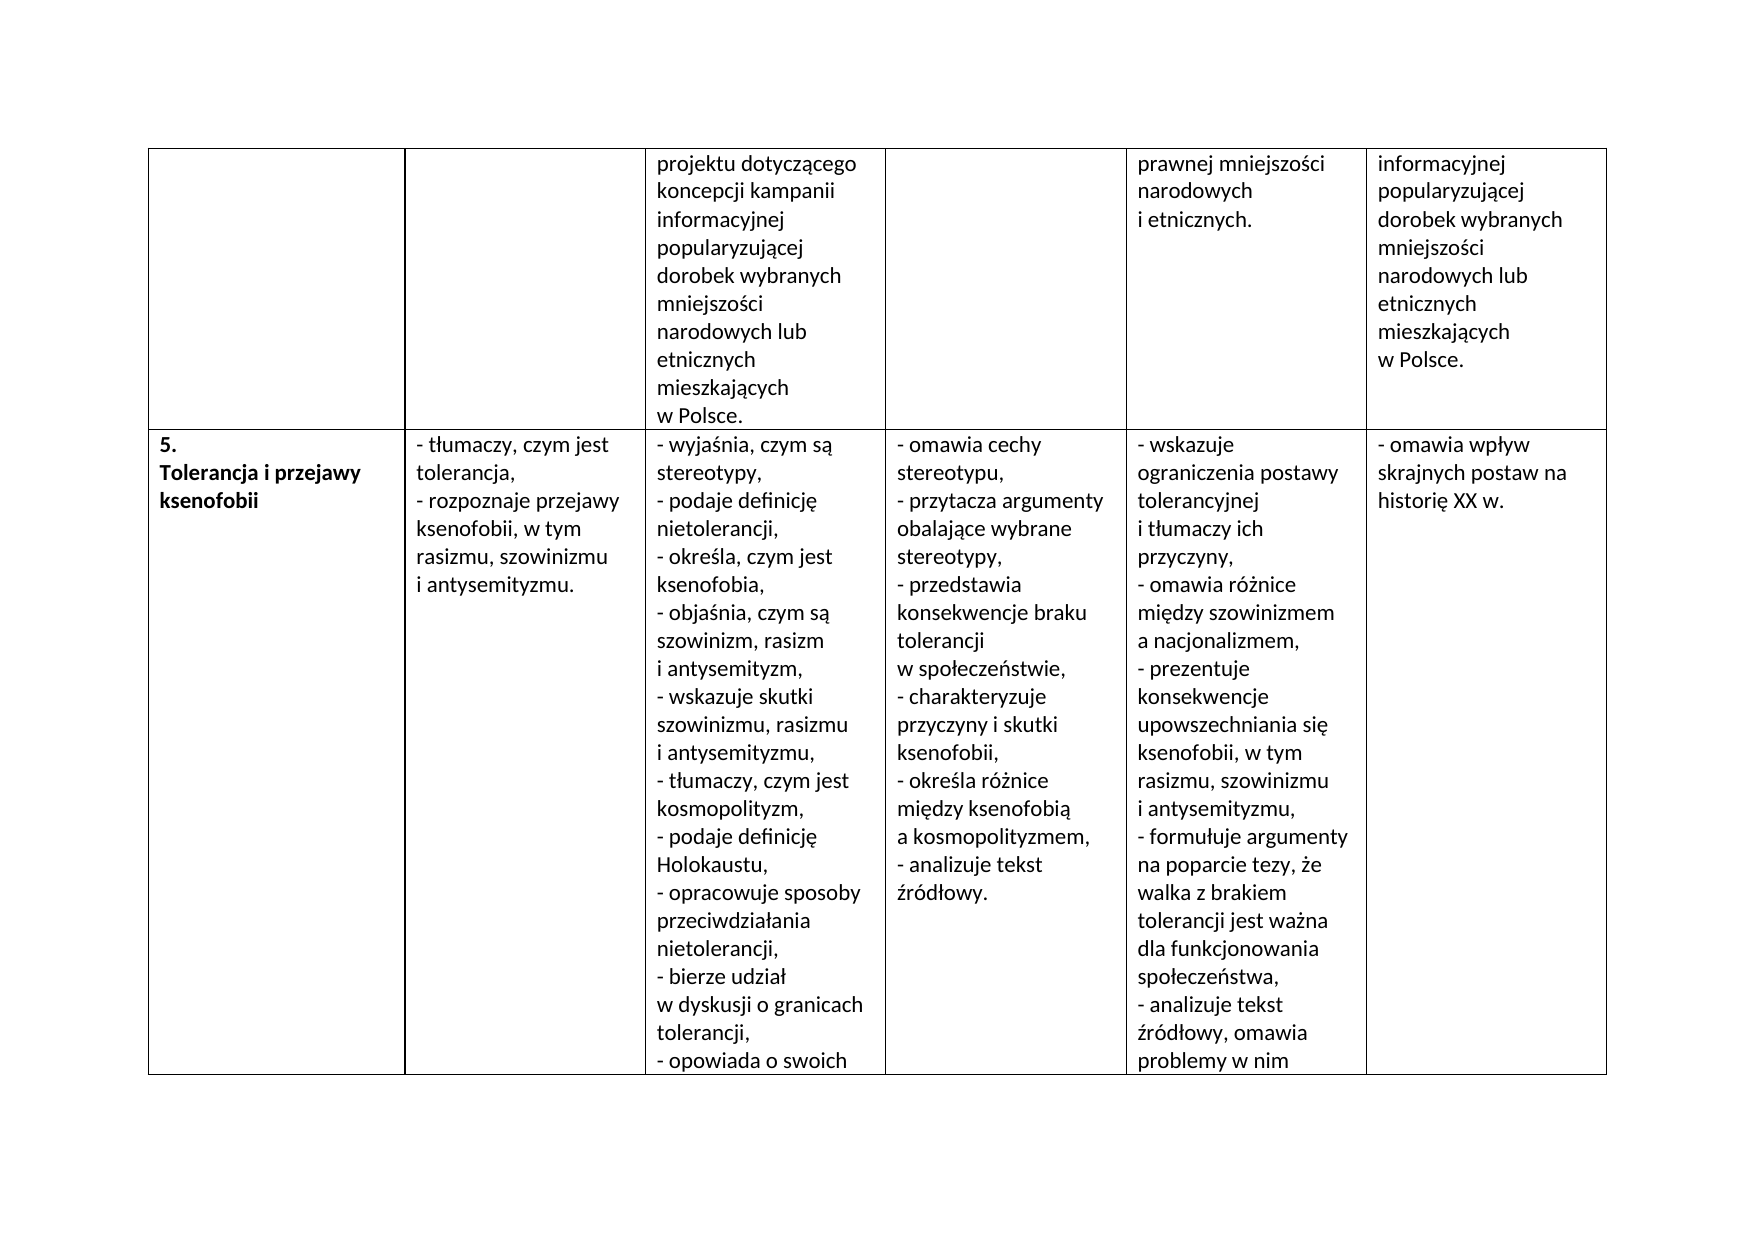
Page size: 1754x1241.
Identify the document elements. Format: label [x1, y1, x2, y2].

table_cell [406, 430, 645, 1074]
table_cell [406, 149, 645, 429]
table_cell [1127, 430, 1366, 1074]
table_cell [646, 430, 885, 1074]
table_cell [1367, 430, 1606, 1074]
table_cell [149, 430, 404, 1074]
table_cell [149, 149, 404, 429]
table_cell [1127, 149, 1366, 429]
table_cell [886, 149, 1126, 429]
table_cell [886, 430, 1126, 1074]
table_cell [1367, 149, 1606, 429]
table_cell [646, 149, 885, 429]
